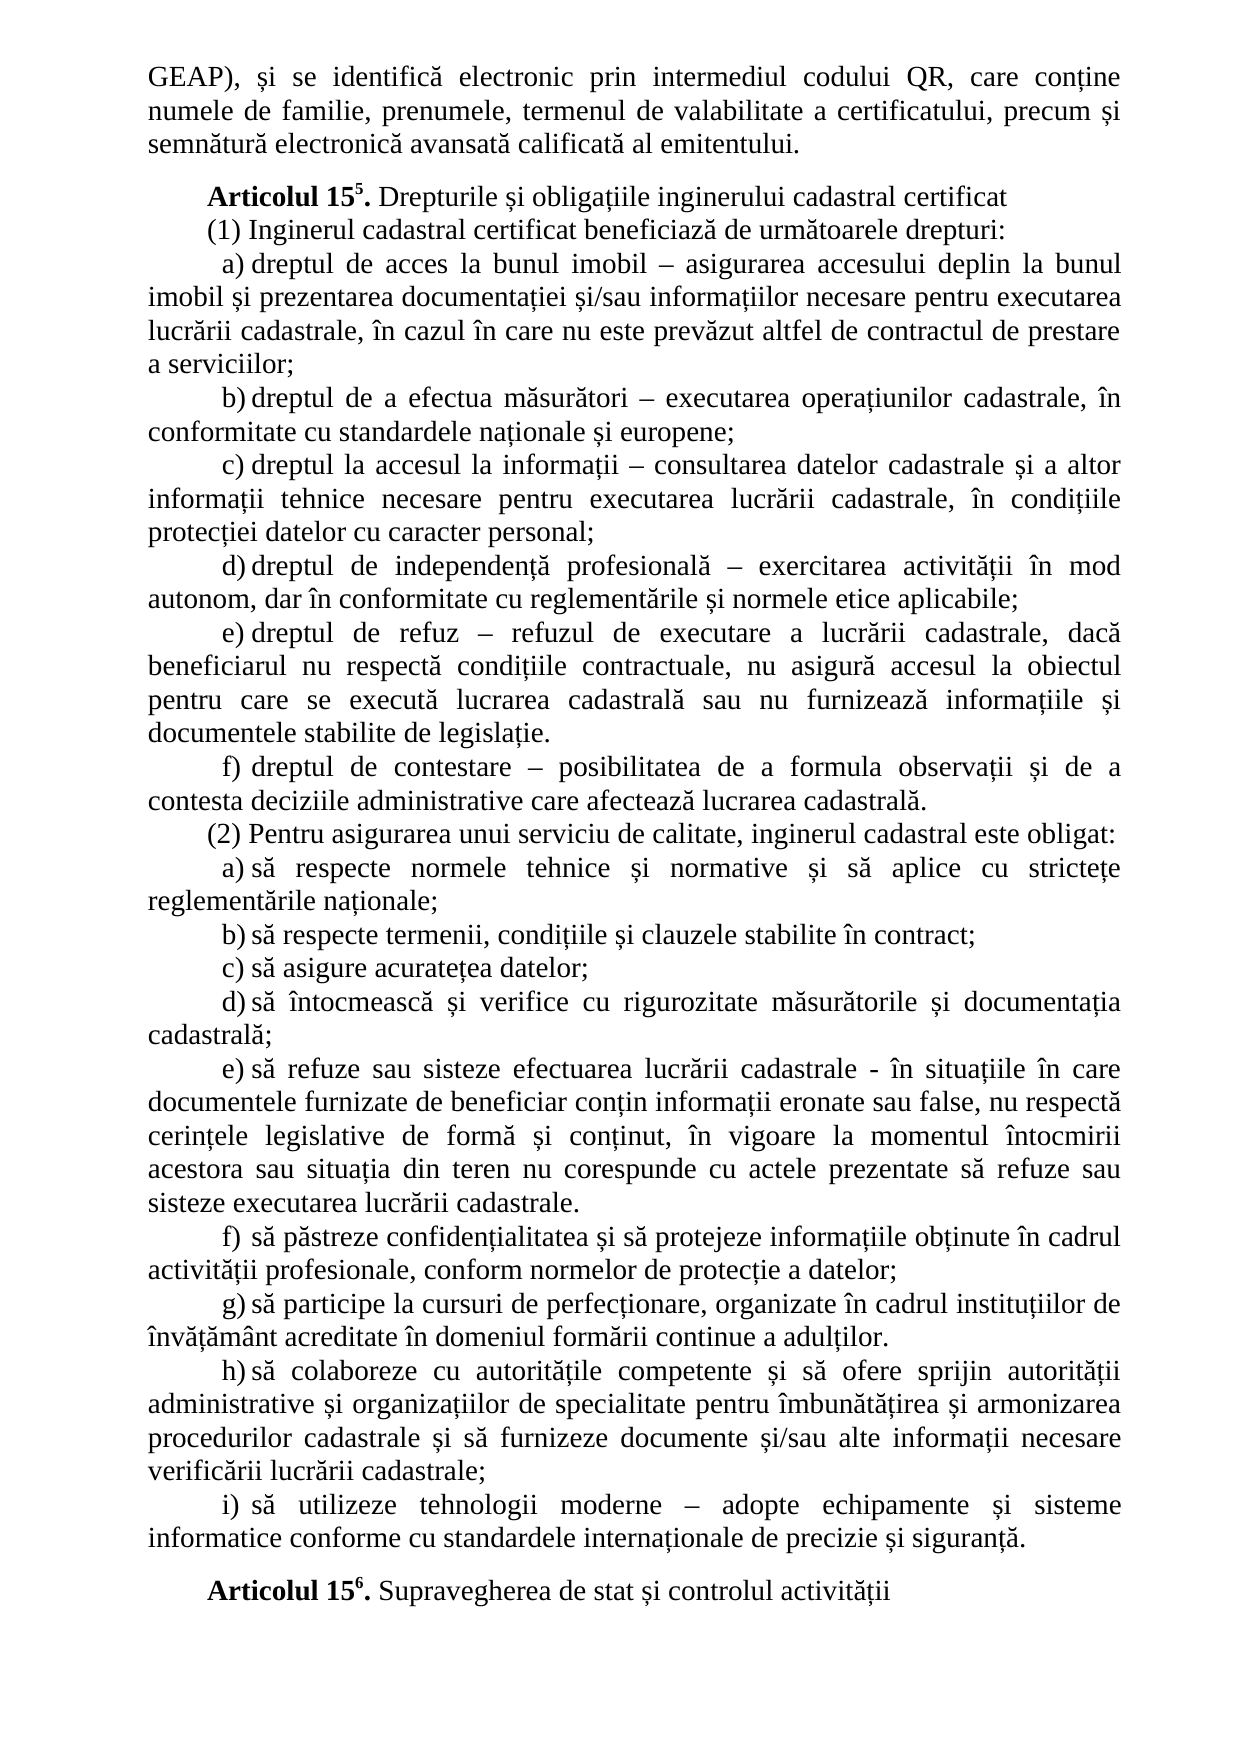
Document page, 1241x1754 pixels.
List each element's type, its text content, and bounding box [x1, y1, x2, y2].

list dreptul de refuz – refuzul de executare a lucrării cadastrale, dacă beneficiarul nu respectă condițiile contractuale, nu asigură accesul la obiectul pentru care se execută lucrarea cadastrală sau nu furnizează informațiile și documentele stabilite de legislație. [148, 615, 1122, 749]
list să întocmească și verifice cu rigurozitate măsurătorile și documentația cadastrală; [148, 984, 1122, 1051]
list să respecte termenii, condițiile și clauzele stabilite în contract; [148, 917, 1122, 950]
list să păstreze confidențialitatea și să protejeze informațiile obținute în cadrul activității profesionale, conform normelor de protecție a datelor; [148, 1219, 1122, 1286]
list să refuze sau sisteze efectuarea lucrării cadastrale - în situațiile în care documentele furnizate de beneficiar conțin informații eronate sau false, nu respectă cerințele legislative de formă și conținut, în vigoare la momentul întocmirii acestora sau situația din teren nu corespunde cu actele prezentate să refuze sau sisteze executarea lucrării cadastrale. [148, 1051, 1122, 1219]
text (2) Pentru asigurarea unui serviciu de calitate, inginerul cadastral este obligat: [148, 816, 1122, 850]
list dreptul de a efectua măsurători – executarea operațiunilor cadastrale, în conformitate cu standardele naționale și europene; [148, 380, 1122, 447]
text (1) Inginerul cadastral certificat beneficiază de următoarele drepturi: [148, 212, 1122, 246]
list dreptul de independență profesională – exercitarea activității în mod autonom, dar în conformitate cu reglementările și normele etice aplicabile; [148, 548, 1122, 615]
text Articolul 155. Drepturile și obligațiile inginerului cadastral certificat [148, 179, 1122, 212]
list să colaboreze cu autoritățile competente și să ofere sprijin autorității administrative și organizațiilor de specialitate pentru îmbunătățirea și armonizarea procedurilor cadastrale și să furnizeze documente și/sau alte informații necesare verificării lucrării cadastrale; [148, 1353, 1122, 1487]
list dreptul la accesul la informații – consultarea datelor cadastrale și a altor informații tehnice necesare pentru executarea lucrării cadastrale, în condițiile protecției datelor cu caracter personal; [148, 447, 1122, 548]
list să participe la cursuri de perfecționare, organizate în cadrul instituțiilor de învățământ acreditate în domeniul formării continue a adulților. [148, 1286, 1122, 1353]
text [148, 59, 1122, 160]
list să respecte normele tehnice și normative și să aplice cu strictețe reglementările naționale; [148, 850, 1122, 917]
list să asigure acuratețea datelor; [148, 950, 1122, 984]
list să utilizeze tehnologii moderne – adopte echipamente și sisteme informatice conforme cu standardele internaționale de precizie și siguranță. [148, 1487, 1122, 1554]
list dreptul de acces la bunul imobil – asigurarea accesului deplin la bunul imobil și prezentarea documentației și/sau informațiilor necesare pentru executarea lucrării cadastrale, în cazul în care nu este prevăzut altfel de contractul de prestare a serviciilor; [148, 246, 1122, 380]
list dreptul de contestare – posibilitatea de a formula observații și de a contesta deciziile administrative care afectează lucrarea cadastrală. [148, 749, 1122, 816]
text Articolul 156. Supravegherea de stat și controlul activității [148, 1573, 1122, 1607]
